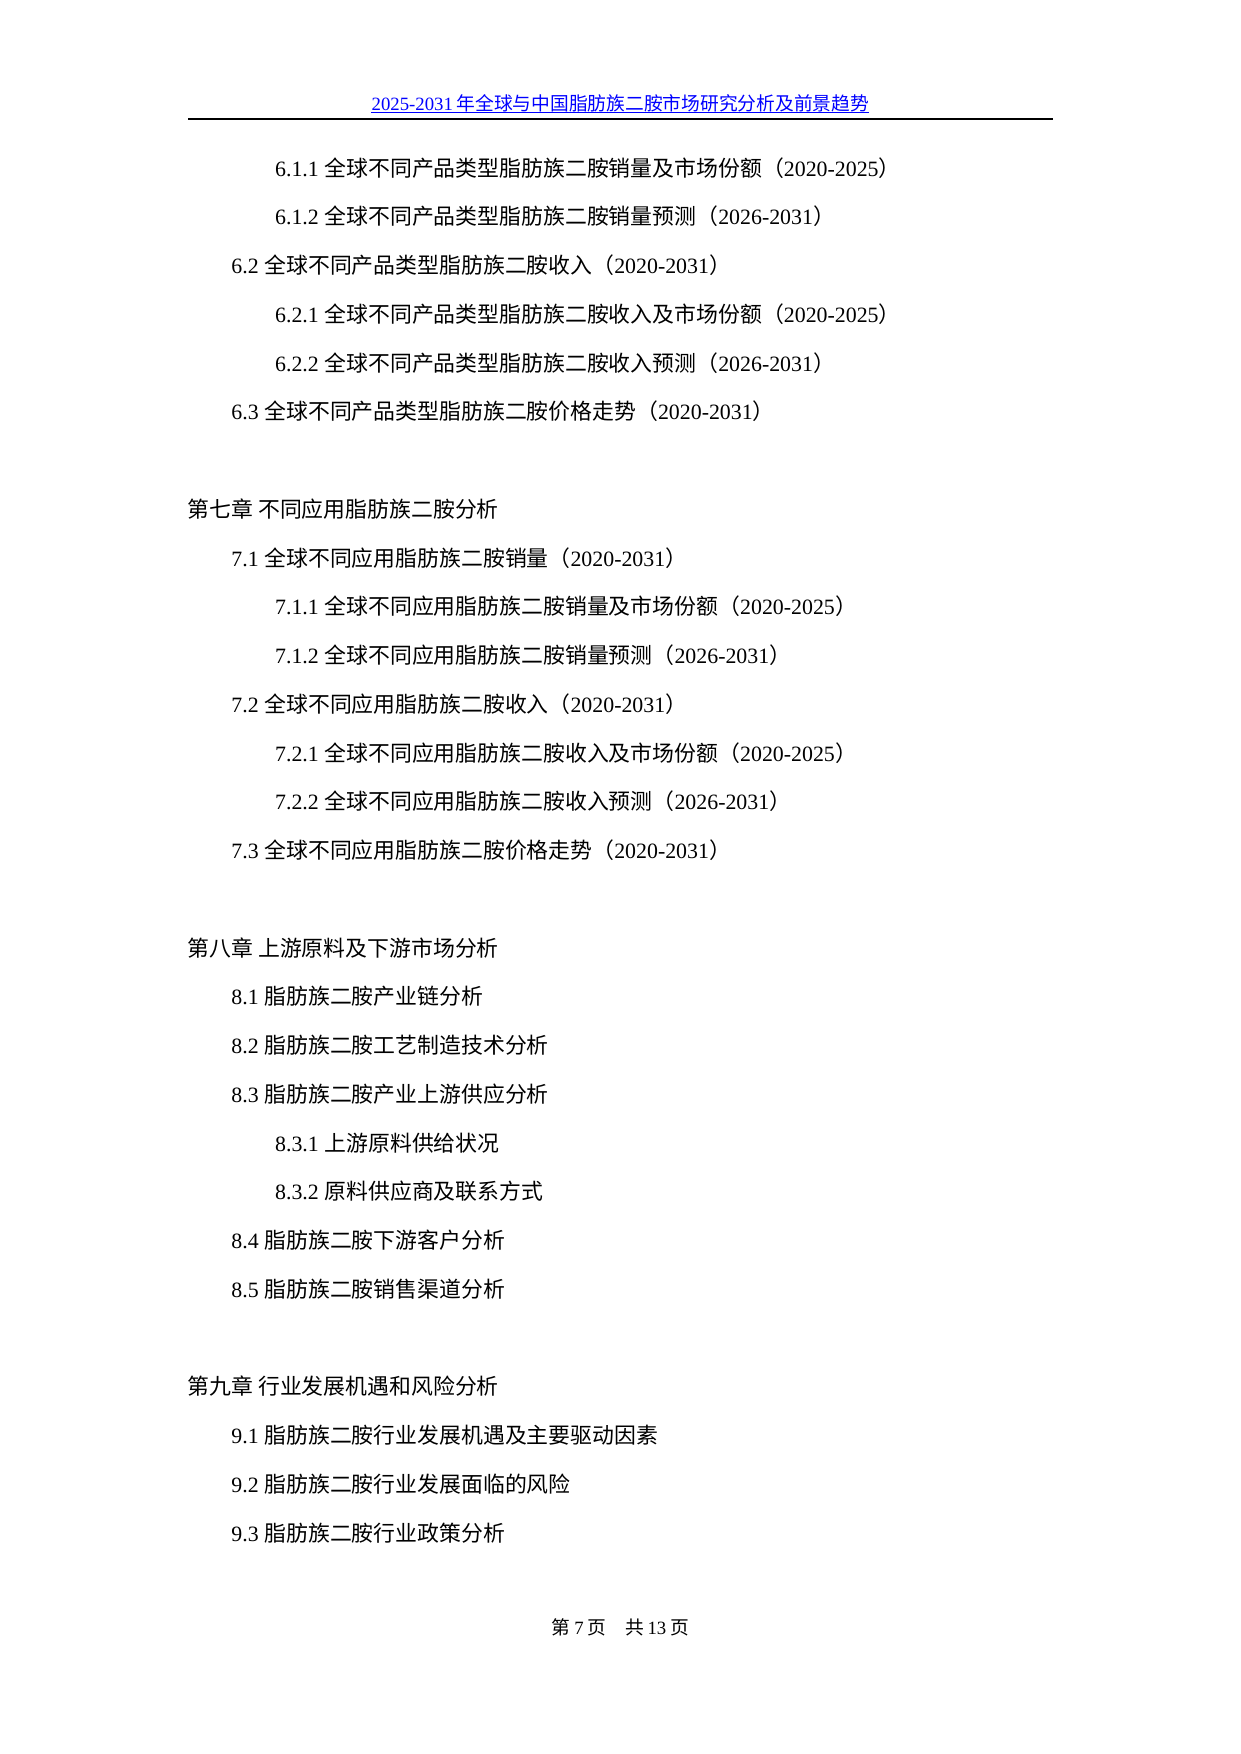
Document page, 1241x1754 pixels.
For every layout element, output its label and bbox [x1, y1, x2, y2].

text [187, 150, 1053, 1548]
